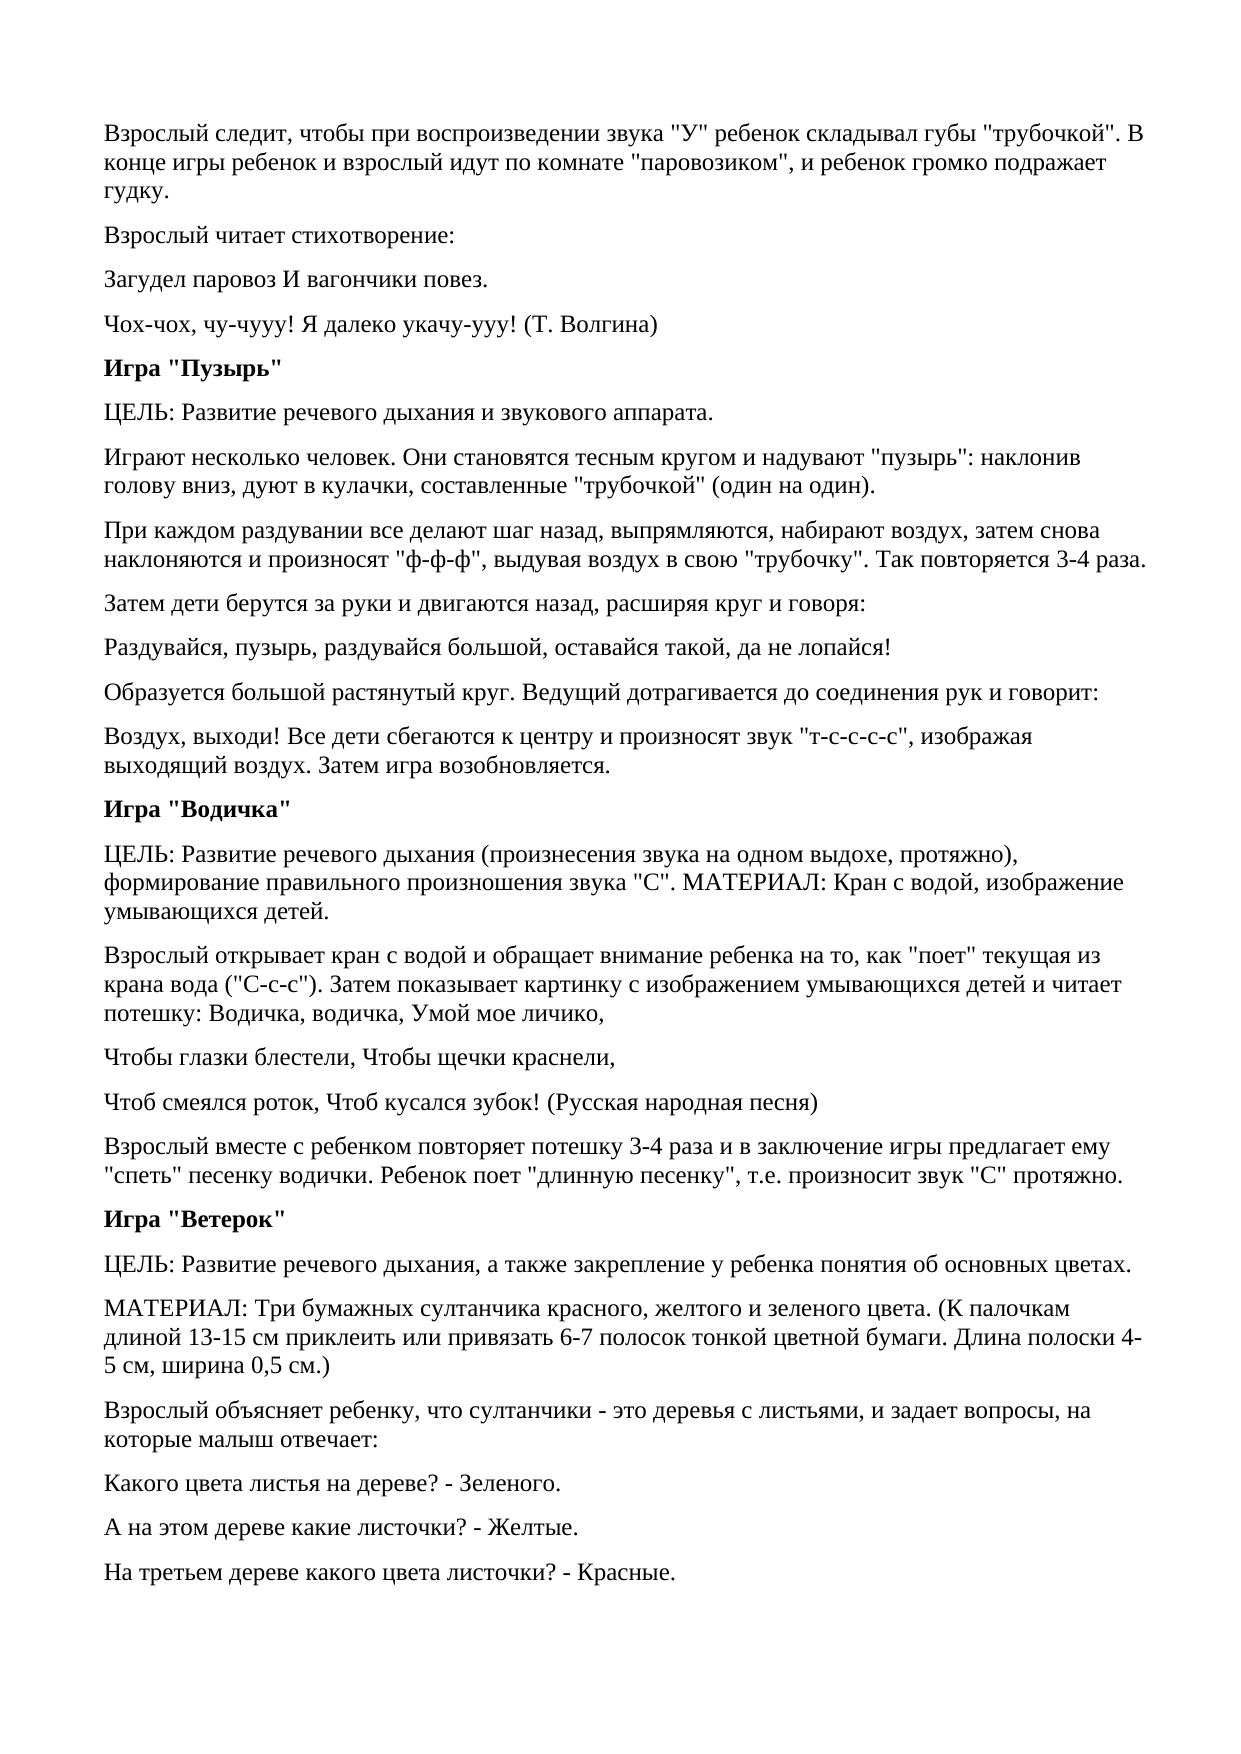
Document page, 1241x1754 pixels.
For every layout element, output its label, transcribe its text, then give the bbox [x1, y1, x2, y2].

text ЦЕЛЬ: Развитие речевого дыхания и звукового аппарата. [103, 397, 1152, 426]
text Загудел паровоз И вагончики повез. [103, 264, 1152, 293]
text Чтоб смеялся роток, Чтоб кусался зубок! (Русская народная песня) [103, 1087, 1152, 1116]
text Взрослый читает стихотворение: [103, 220, 1152, 249]
text ЦЕЛЬ: Развитие речевого дыхания (произнесения звука на одном выдохе, протяжно), формирование правильного произношения звука "С". МАТЕРИАЛ: Кран с водой, изображение умывающихся детей. [103, 839, 1152, 925]
text Игра "Водичка" [103, 794, 1152, 823]
text Чтобы глазки блестели, Чтобы щечки краснели, [103, 1042, 1152, 1071]
text ЦЕЛЬ: Развитие речевого дыхания, а также закрепление у ребенка понятия об основных цветах. [103, 1249, 1152, 1277]
text Взрослый следит, чтобы при воспроизведении звука "У" ребенок складывал губы "трубочкой". В конце игры ребенок и взрослый идут по комнате "паровозиком", и ребенок громко подражает гудку. [103, 118, 1152, 204]
text Воздух, выходи! Все дети сбегаются к центру и произносят звук "т-с-с-с-с", изображая выходящий воздух. Затем игра возобновляется. [103, 721, 1152, 779]
text МАТЕРИАЛ: Три бумажных султанчика красного, желтого и зеленого цвета. (К палочкам длиной 13-15 см приклеить или привязать 6-7 полосок тонкой цветной бумаги. Длина полоски 4-5 см, ширина 0,5 см.) [103, 1293, 1152, 1379]
text Затем дети берутся за руки и двигаются назад, расширяя круг и говоря: [103, 588, 1152, 617]
text Чох-чох, чу-чууу! Я далеко укачу-ууу! (Т. Волгина) [103, 309, 1152, 337]
text Играют несколько человек. Они становятся тесным кругом и надувают "пузырь": наклонив голову вниз, дуют в кулачки, составленные "трубочкой" (один на один). [103, 442, 1152, 499]
text Образуется большой растянутый круг. Ведущий дотрагивается до соединения рук и говорит: [103, 677, 1152, 706]
text Взрослый вместе с ребенком повторяет потешку 3-4 раза и в заключение игры предлагает ему "спеть" песенку водички. Ребенок поет "длинную песенку", т.е. произносит звук "С" протяжно. [103, 1131, 1152, 1189]
text Какого цвета листья на дереве? - Зеленого. [103, 1468, 1152, 1497]
text Взрослый объясняет ребенку, что султанчики - это деревья с листьями, и задает вопросы, на которые малыш отвечает: [103, 1395, 1152, 1452]
text Раздувайся, пузырь, раздувайся большой, оставайся такой, да не лопайся! [103, 632, 1152, 661]
text На третьем дереве какого цвета листочки? - Красные. [103, 1557, 1152, 1586]
text Игра "Пузырь" [103, 353, 1152, 382]
text А на этом дереве какие листочки? - Желтые. [103, 1512, 1152, 1541]
text Взрослый открывает кран с водой и обращает внимание ребенка на то, как "поет" текущая из крана вода ("С-с-с"). Затем показывает картинку с изображением умывающихся детей и читает потешку: Водичка, водичка, Умой мое личико, [103, 941, 1152, 1027]
text Игра "Ветерок" [103, 1204, 1152, 1233]
text При каждом раздувании все делают шаг назад, выпрямляются, набирают воздух, затем снова наклоняются и произносят "ф-ф-ф", выдувая воздух в свою "трубочку". Так повторяется 3-4 раза. [103, 515, 1152, 572]
